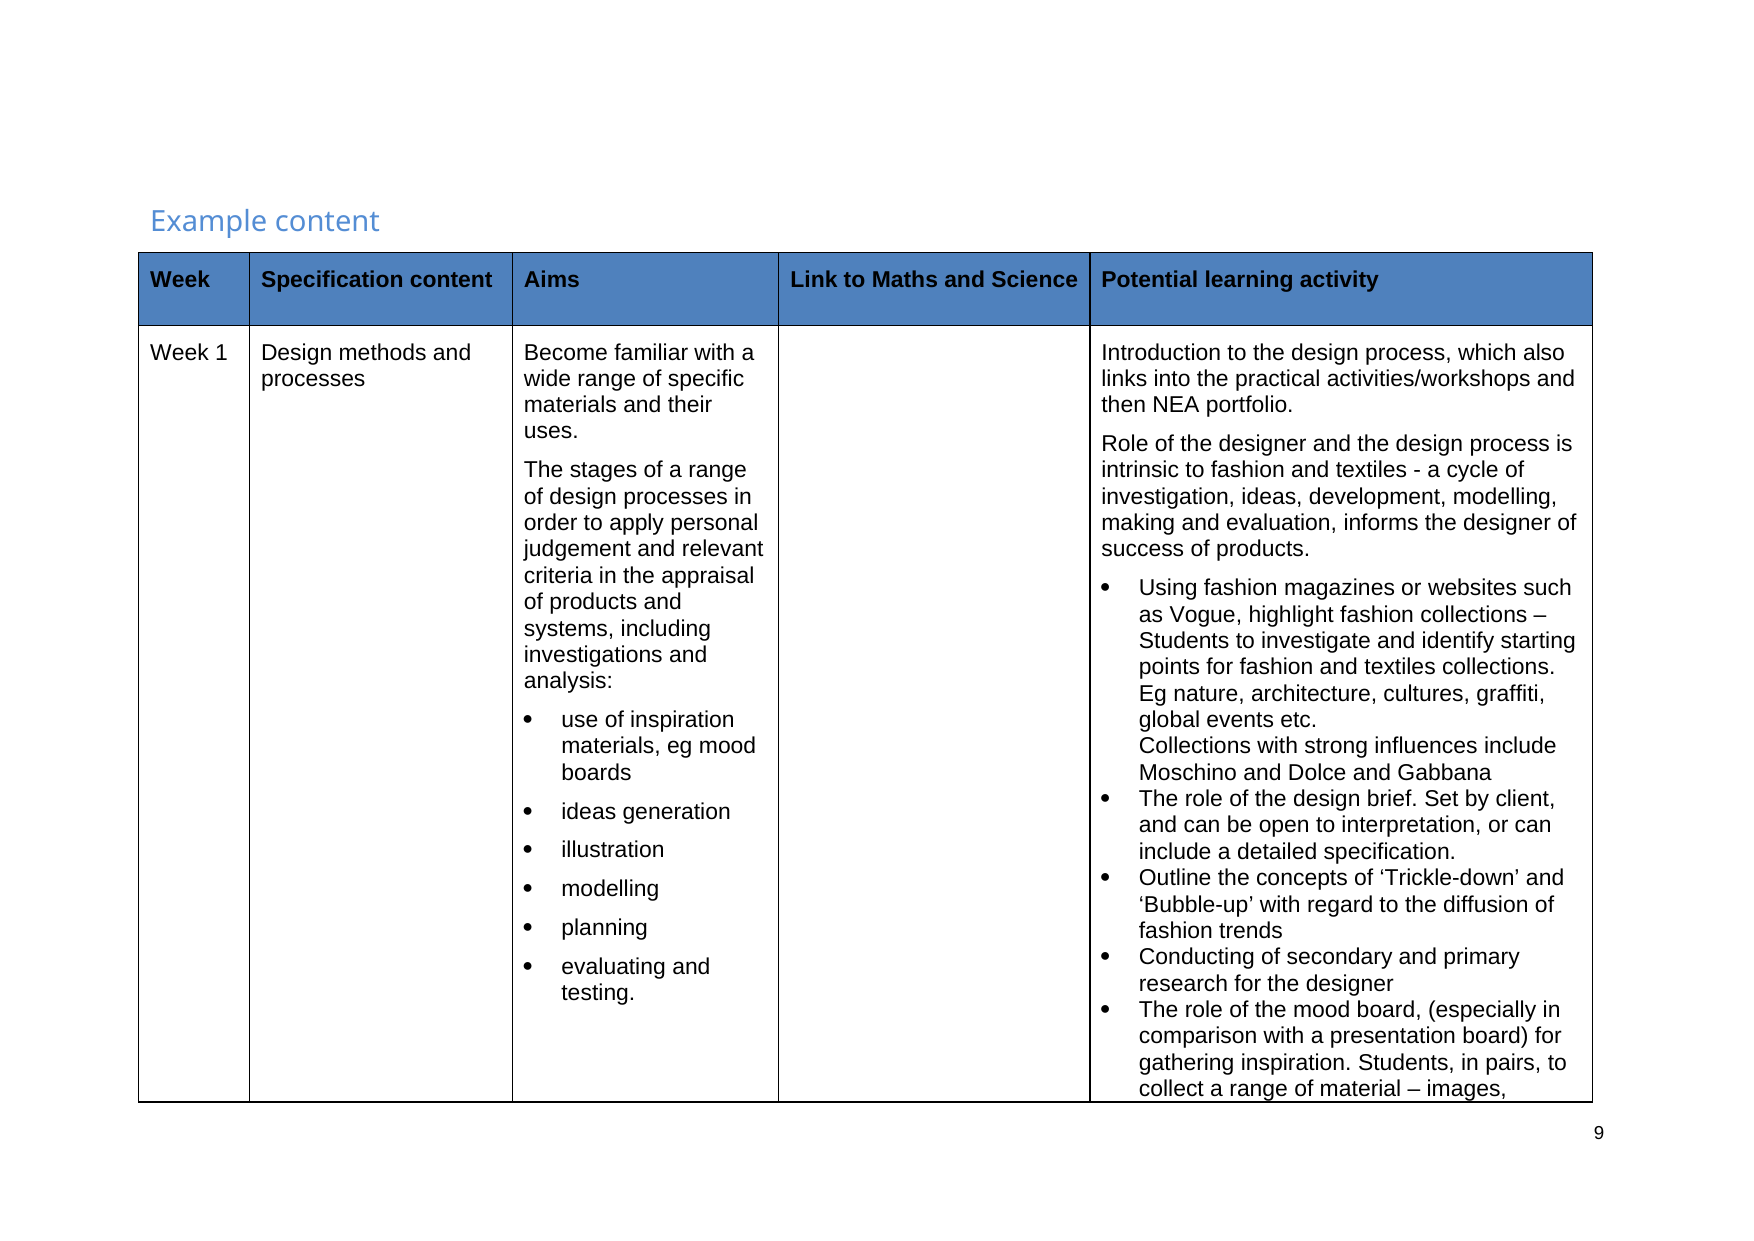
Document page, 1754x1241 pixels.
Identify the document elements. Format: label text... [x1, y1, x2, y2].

table_cell Week 1 [139, 326, 249, 1101]
table_header Link to Maths and Science [779, 253, 1089, 325]
table_header Specification content [250, 253, 512, 325]
table_header Week [139, 253, 249, 325]
title Example content [150, 200, 1604, 240]
table_cell [779, 326, 1089, 1101]
table_cell Design methods and processes [250, 326, 512, 1101]
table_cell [513, 326, 778, 1101]
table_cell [1091, 326, 1592, 1101]
table_header Aims [513, 253, 778, 325]
table_header Potential learning activity [1091, 253, 1592, 325]
